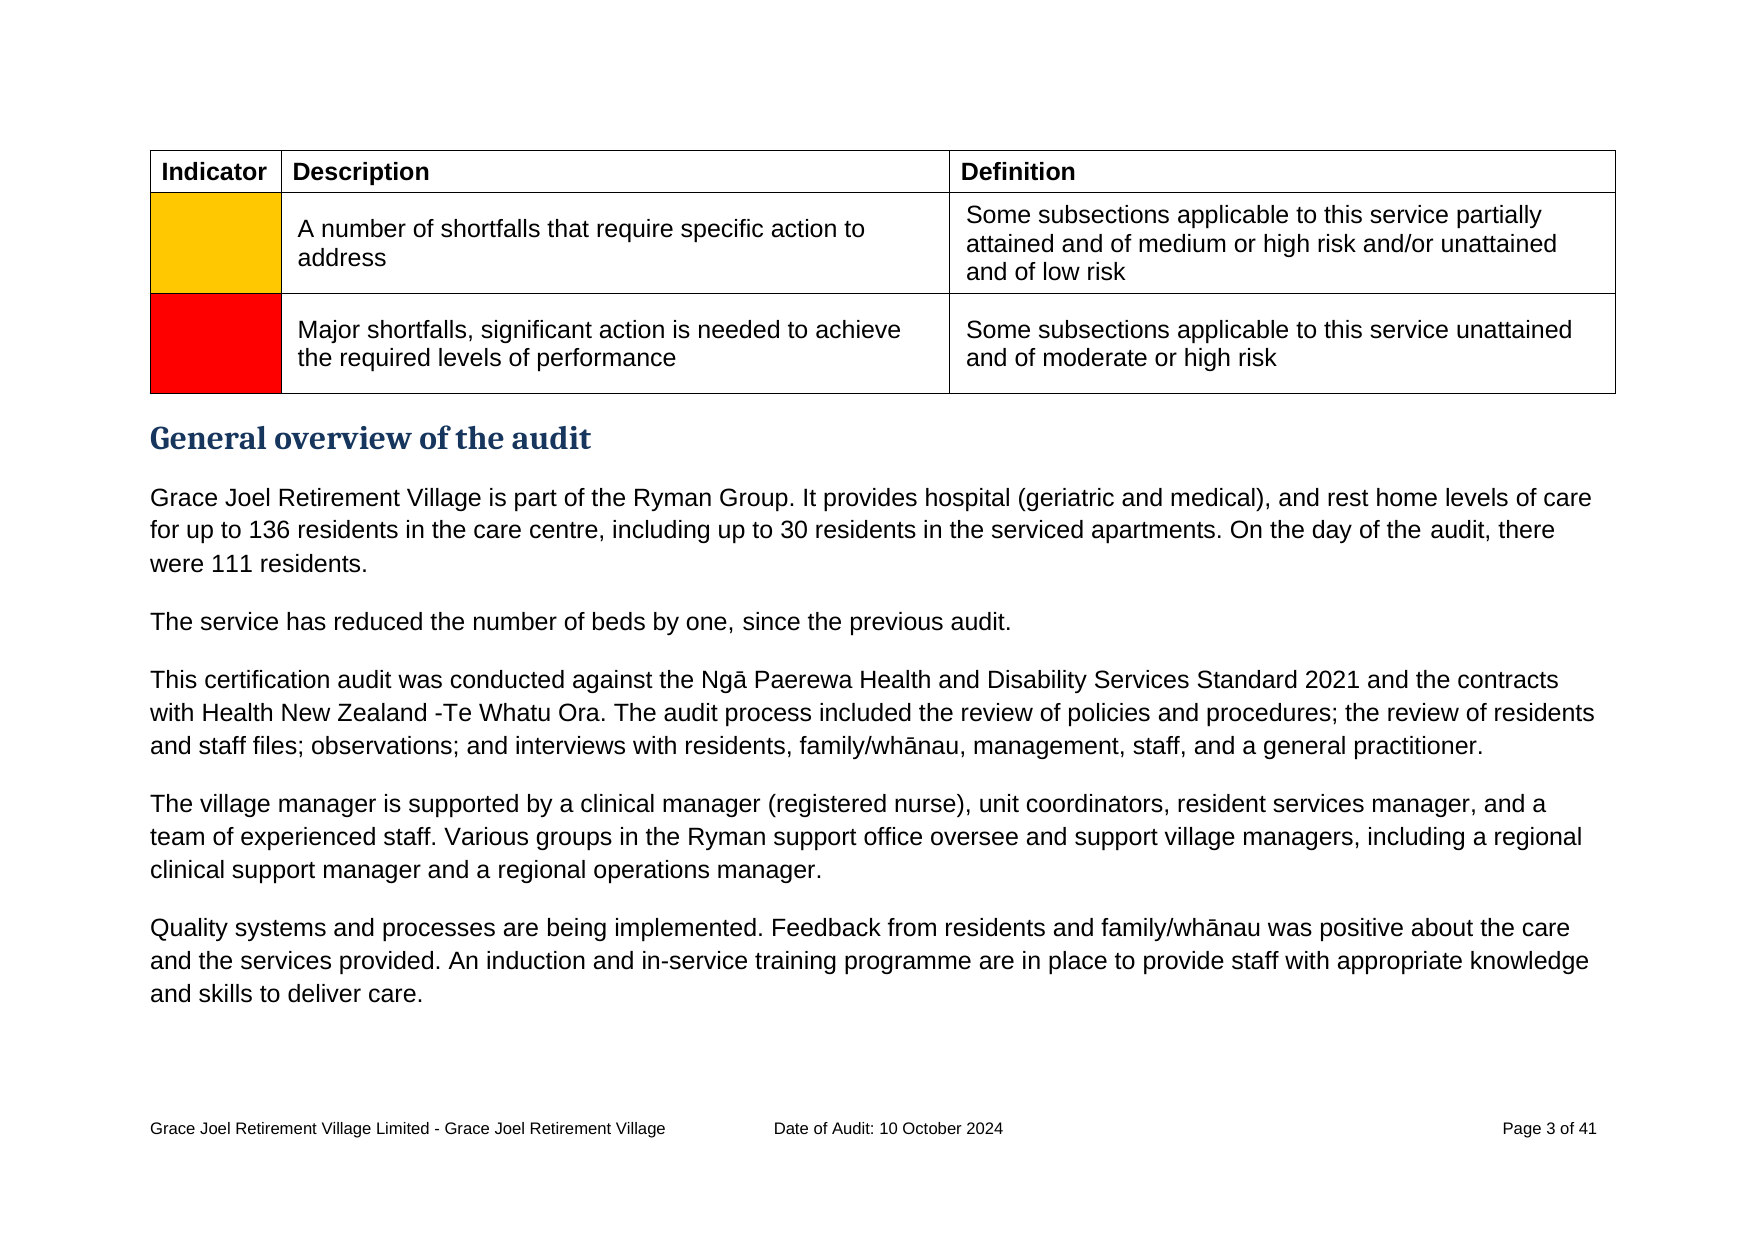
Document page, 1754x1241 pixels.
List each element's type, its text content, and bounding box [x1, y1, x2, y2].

table_cell [151, 294, 281, 393]
table_header Definition [950, 151, 1615, 192]
table_cell [151, 193, 281, 293]
text Quality systems and processes are being implemented. Feedback from residents and family/whānau was positive about the care and the services provided. An induction and in-service training programme are in place to provide staff with appropriate knowledge and skills to deliver care. [150, 913, 1604, 1007]
table_cell Major shortfalls, significant action is needed to achieve the required levels of performance [282, 294, 949, 393]
table_cell Some subsections applicable to this service unattained and of moderate or high risk [950, 294, 1615, 393]
text This certification audit was conducted against the Ngā Paerewa Health and Disability Services Standard 2021 and the contracts with Health New Zealand -Te Whatu Ora. The audit process included the review of policies and procedures; the review of residents and staff files; observations; and interviews with residents, family/whānau, management, staff, and a general practitioner. [150, 664, 1604, 759]
text The village manager is supported by a clinical manager (registered nurse), unit coordinators, resident services manager, and a team of experienced staff. Various groups in the Ryman support office oversee and support village managers, including a regional clinical support manager and a regional operations manager. [150, 789, 1604, 883]
table_header Indicator [151, 151, 281, 192]
text The service has reduced the number of beds by one, since the previous audit. [150, 607, 1604, 635]
text Grace Joel Retirement Village is part of the Ryman Group. It provides hospital (geriatric and medical), and rest home levels of care for up to 136 residents in the care centre, including up to 30 residents in the serviced apartments. On the day of the audit, there were 111 residents. [150, 482, 1604, 577]
table_cell A number of shortfalls that require specific action to address [282, 193, 949, 293]
subtitle General overview of the audit [150, 419, 1604, 457]
table_header Description [282, 151, 949, 192]
table_cell Some subsections applicable to this service partially attained and of medium or high risk and/or unattained and of low risk [950, 193, 1615, 293]
